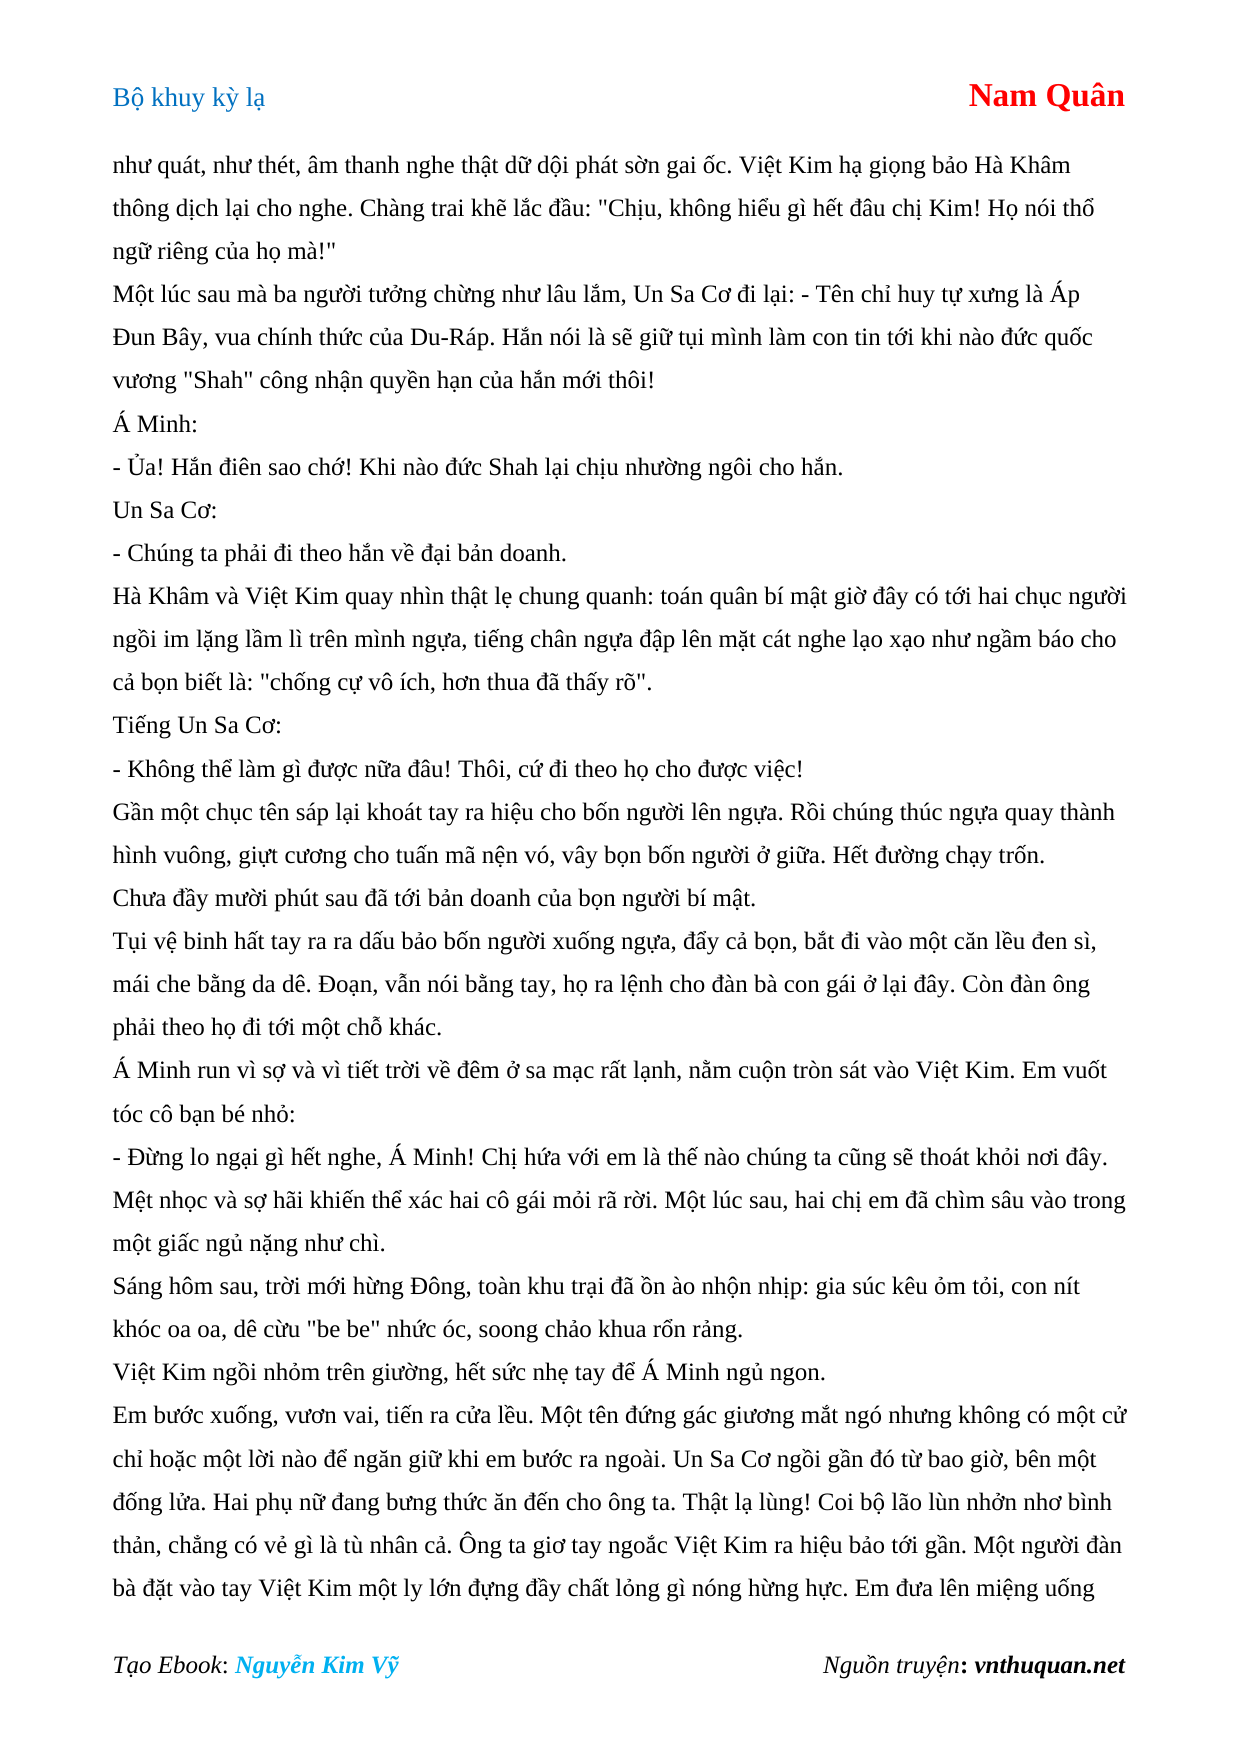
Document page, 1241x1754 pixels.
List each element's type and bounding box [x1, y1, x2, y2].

text [112, 150, 1128, 1602]
